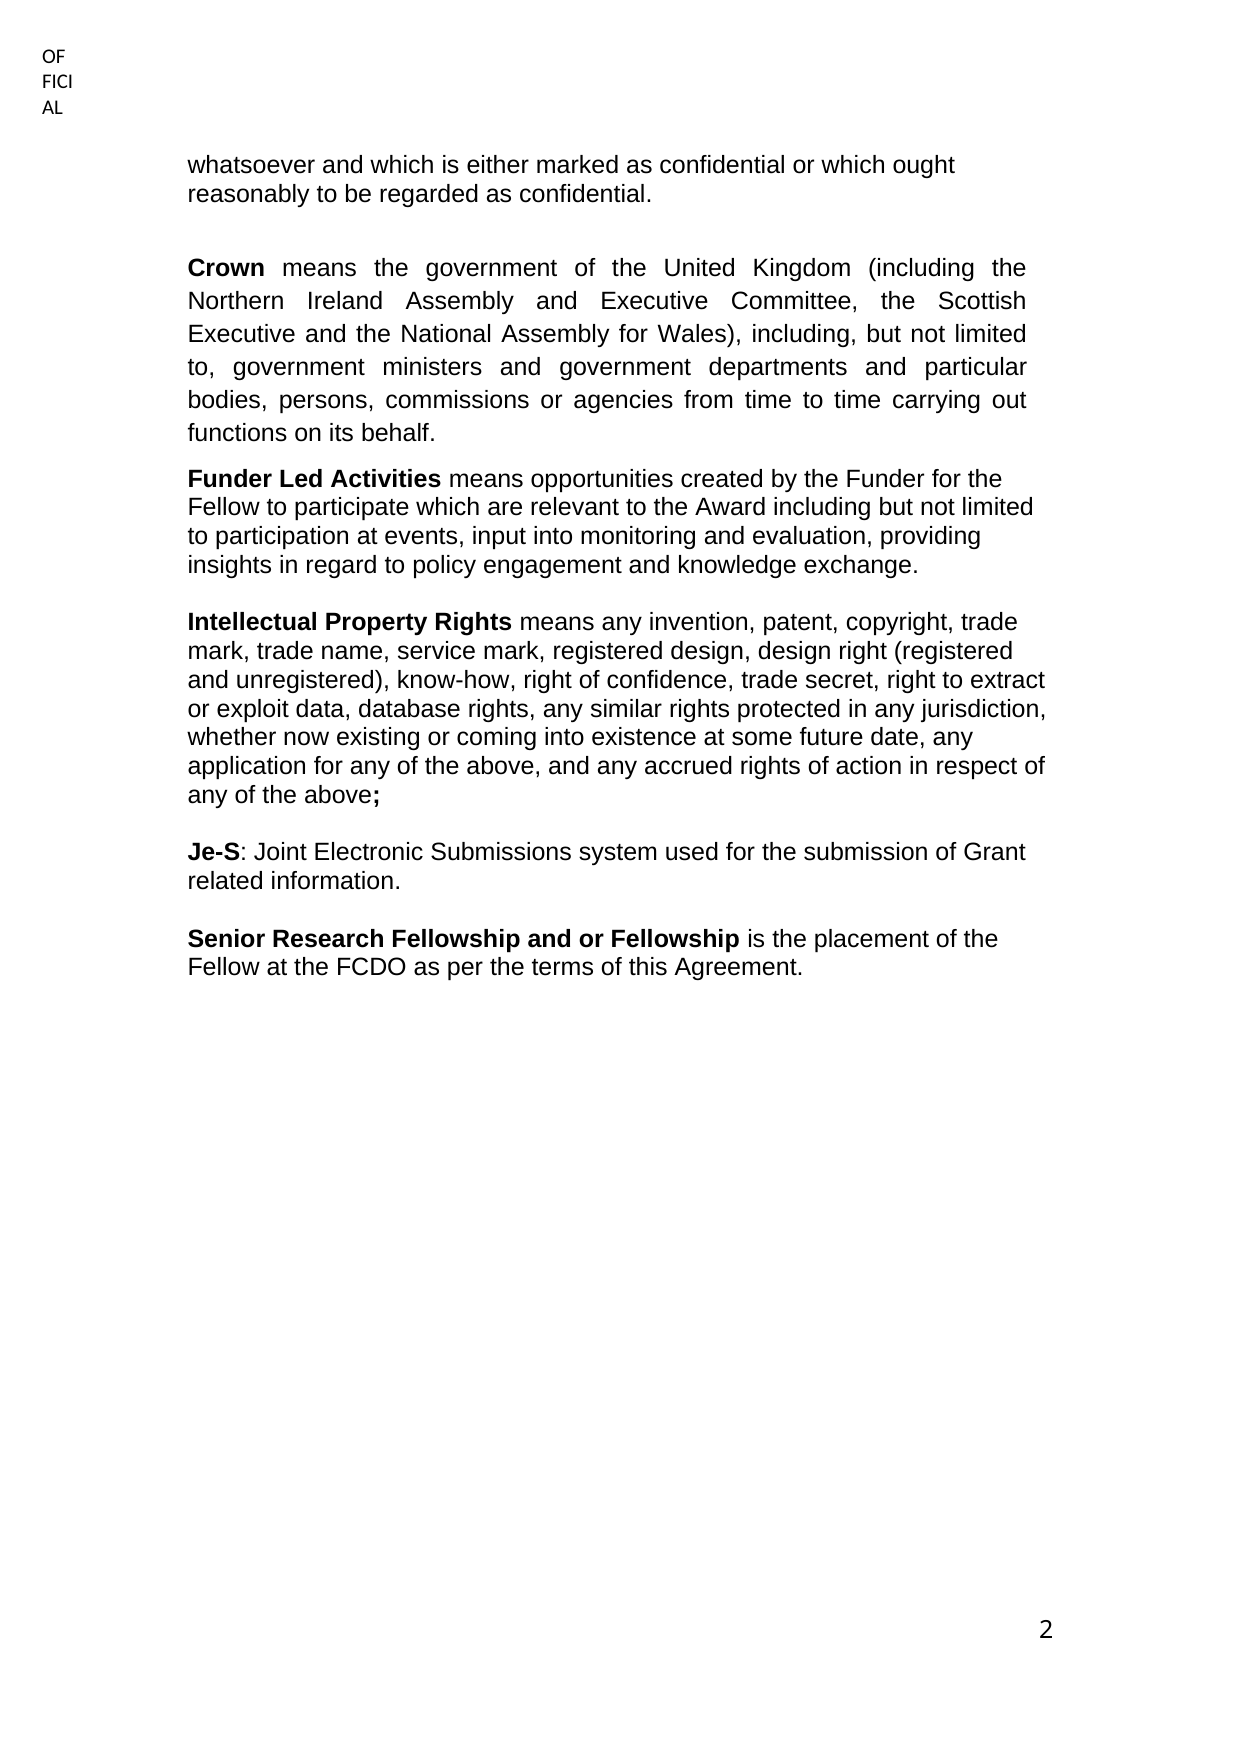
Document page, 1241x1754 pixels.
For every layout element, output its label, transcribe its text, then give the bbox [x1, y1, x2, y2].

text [187, 150, 1053, 207]
text Senior Research Fellowship and or Fellowship is the placement of the Fellow at the FCDO as per the terms of this Agreement. [187, 924, 1053, 981]
text Je-S: Joint Electronic Submissions system used for the submission of Grant related information. [187, 837, 1053, 895]
text Funder Led Activities means opportunities created by the Funder for the Fellow to participate which are relevant to the Award including but not limited to participation at events, input into monitoring and evaluation, providing insights in regard to policy engagement and knowledge exchange. [187, 464, 1053, 579]
text Intellectual Property Rights means any invention, patent, copyright, trade mark, trade name, service mark, registered design, design right (registered and unregistered), know-how, right of confidence, trade secret, right to extract or exploit data, database rights, any similar rights protected in any jurisdiction, whether now existing or coming into existence at some future date, any application for any of the above, and any accrued rights of action in respect of any of the above; [187, 607, 1053, 809]
text Crown means the government of the United Kingdom (including the Northern Ireland Assembly and Executive Committee, the Scottish Executive and the National Assembly for Wales), including, but not limited to, government ministers and government departments and particular bodies, persons, commissions or agencies from time to time carrying out functions on its behalf. [187, 253, 1028, 447]
